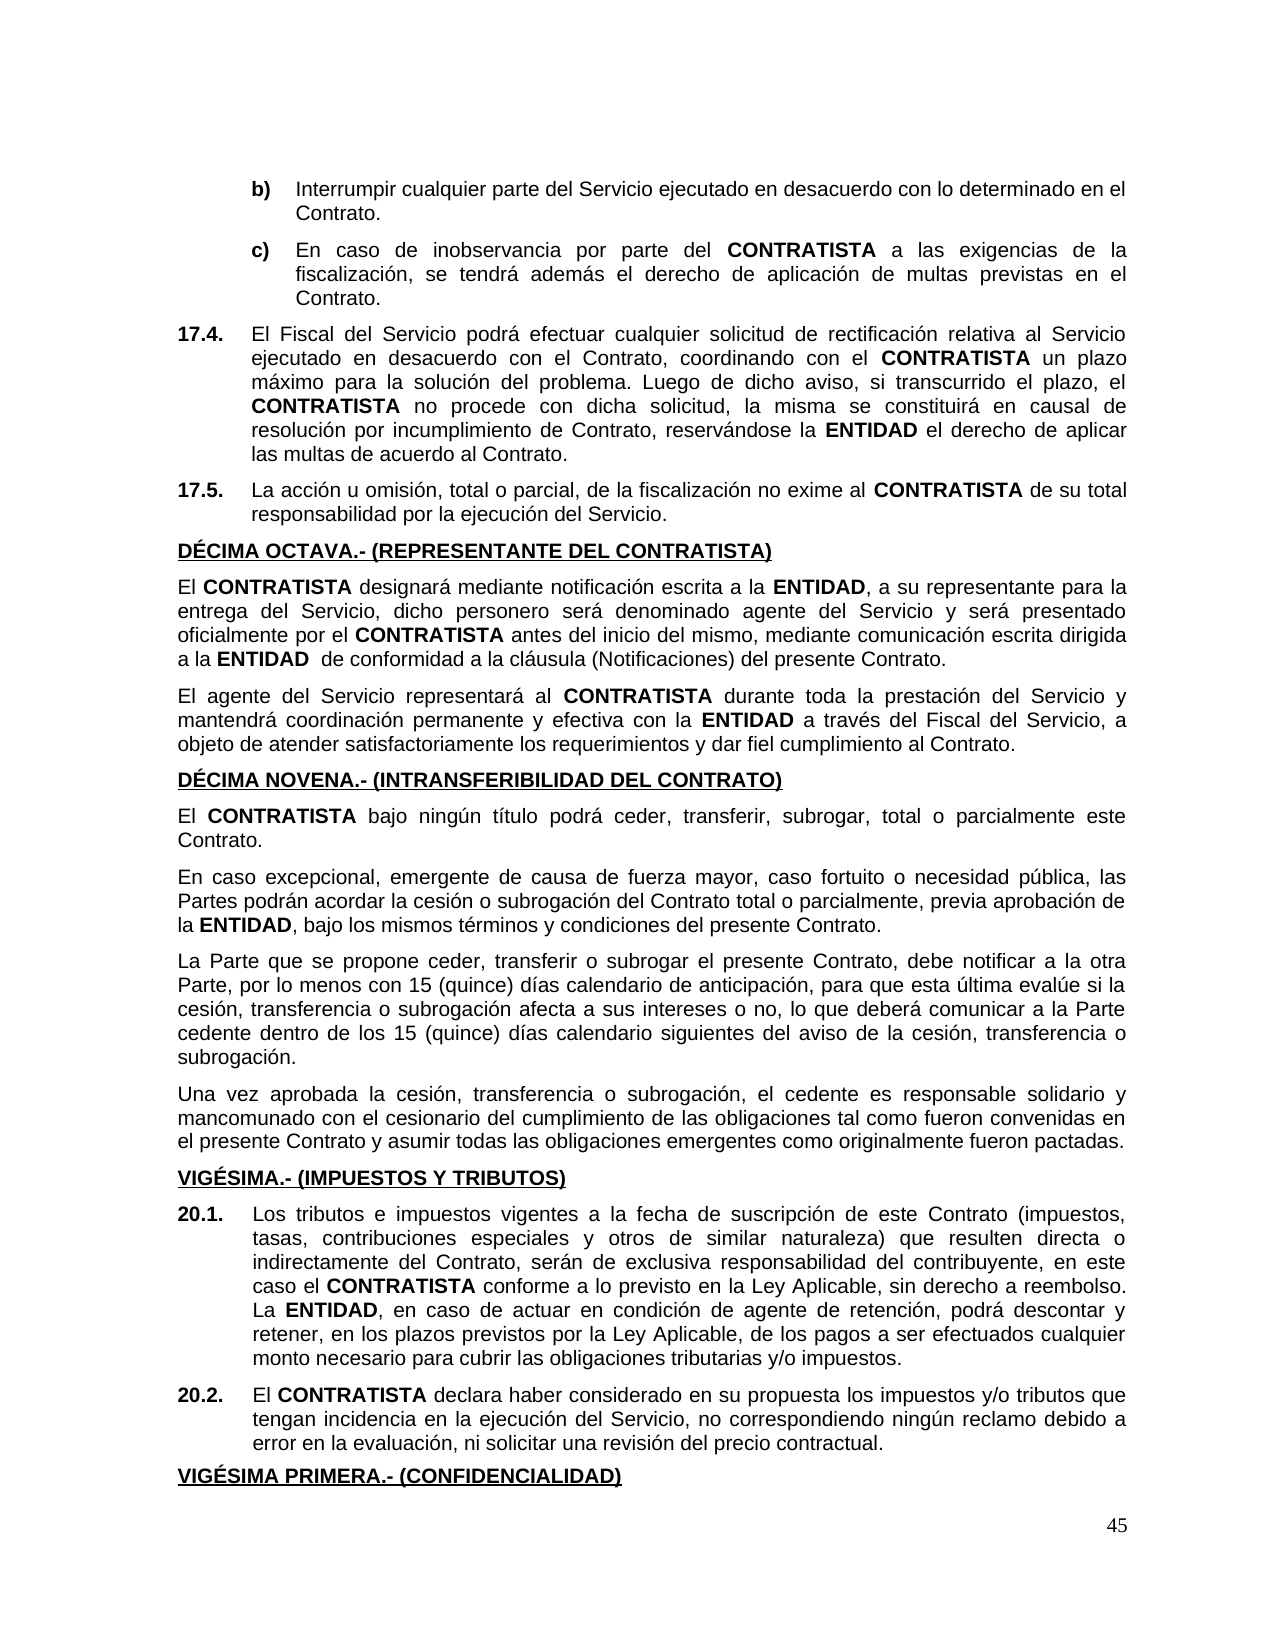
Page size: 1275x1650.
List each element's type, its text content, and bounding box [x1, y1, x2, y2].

text El CONTRATISTA designará mediante notificación escrita a la ENTIDAD, a su representante para la entrega del Servicio, dicho personero será denominado agente del Servicio y será presentado oficialmente por el CONTRATISTA antes del inicio del mismo, mediante comunicación escrita dirigida a la ENTIDAD de conformidad a la cláusula (Notificaciones) del presente Contrato. [177, 575, 1127, 671]
text VIGÉSIMA PRIMERA.- (CONFIDENCIALIDAD) [177, 1467, 1127, 1487]
list En caso de inobservancia por parte del CONTRATISTA a las exigencias de la fiscalización, se tendrá además el derecho de aplicación de multas previstas en el Contrato. [251, 238, 1127, 309]
text DÉCIMA NOVENA.- (INTRANSFERIBILIDAD DEL CONTRATO) [177, 768, 1127, 792]
list Interrumpir cualquier parte del Servicio ejecutado en desacuerdo con lo determinado en el Contrato. [251, 177, 1127, 225]
text 17.4. El Fiscal del Servicio podrá efectuar cualquier solicitud de rectificación relativa al Servicio ejecutado en desacuerdo con el Contrato, coordinando con el CONTRATISTA un plazo máximo para la solución del problema. Luego de dicho aviso, si transcurrido el plazo, el CONTRATISTA no procede con dicha solicitud, la misma se constituirá en causal de resolución por incumplimiento de Contrato, reservándose la ENTIDAD el derecho de aplicar las multas de acuerdo al Contrato. [177, 322, 1127, 466]
text Una vez aprobada la cesión, transferencia o subrogación, el cedente es responsable solidario y mancomunado con el cesionario del cumplimiento de las obligaciones tal como fueron convenidas en el presente Contrato y asumir todas las obligaciones emergentes como originalmente fueron pactadas. [177, 1081, 1127, 1153]
text 20.1. Los tributos e impuestos vigentes a la fecha de suscripción de este Contrato (impuestos, tasas, contribuciones especiales y otros de similar naturaleza) que resulten directa o indirectamente del Contrato, serán de exclusiva responsabilidad del contribuyente, en este caso el CONTRATISTA conforme a lo previsto en la Ley Aplicable, sin derecho a reembolso. La ENTIDAD, en caso de actuar en condición de agente de retención, podrá descontar y retener, en los plazos previstos por la Ley Aplicable, de los pagos a ser efectuados cualquier monto necesario para cubrir las obligaciones tributarias y/o impuestos. [177, 1202, 1127, 1370]
text 17.5. La acción u omisión, total o parcial, de la fiscalización no exime al CONTRATISTA de su total responsabilidad por la ejecución del Servicio. [177, 478, 1127, 526]
text La Parte que se propone ceder, transferir o subrogar el presente Contrato, debe notificar a la otra Parte, por lo menos con 15 (quince) días calendario de anticipación, para que esta última evalúe si la cesión, transferencia o subrogación afecta a sus intereses o no, lo que deberá comunicar a la Parte cedente dentro de los 15 (quince) días calendario siguientes del aviso de la cesión, transferencia o subrogación. [177, 949, 1127, 1069]
text El CONTRATISTA bajo ningún título podrá ceder, transferir, subrogar, total o parcialmente este Contrato. [177, 804, 1127, 852]
text DÉCIMA OCTAVA.- (REPRESENTANTE DEL CONTRATISTA) [177, 539, 1127, 563]
text El agente del Servicio representará al CONTRATISTA durante toda la prestación del Servicio y mantendrá coordinación permanente y efectiva con la ENTIDAD a través del Fiscal del Servicio, a objeto de atender satisfactoriamente los requerimientos y dar fiel cumplimiento al Contrato. [177, 683, 1127, 755]
text 20.2. El CONTRATISTA declara haber considerado en su propuesta los impuestos y/o tributos que tengan incidencia en la ejecución del Servicio, no correspondiendo ningún reclamo debido a error en la evaluación, ni solicitar una revisión del precio contractual. [177, 1382, 1127, 1454]
text En caso excepcional, emergente de causa de fuerza mayor, caso fortuito o necesidad pública, las Partes podrán acordar la cesión o subrogación del Contrato total o parcialmente, previa aprobación de la ENTIDAD, bajo los mismos términos y condiciones del presente Contrato. [177, 865, 1127, 937]
text VIGÉSIMA.- (IMPUESTOS Y TRIBUTOS) [177, 1166, 1127, 1190]
